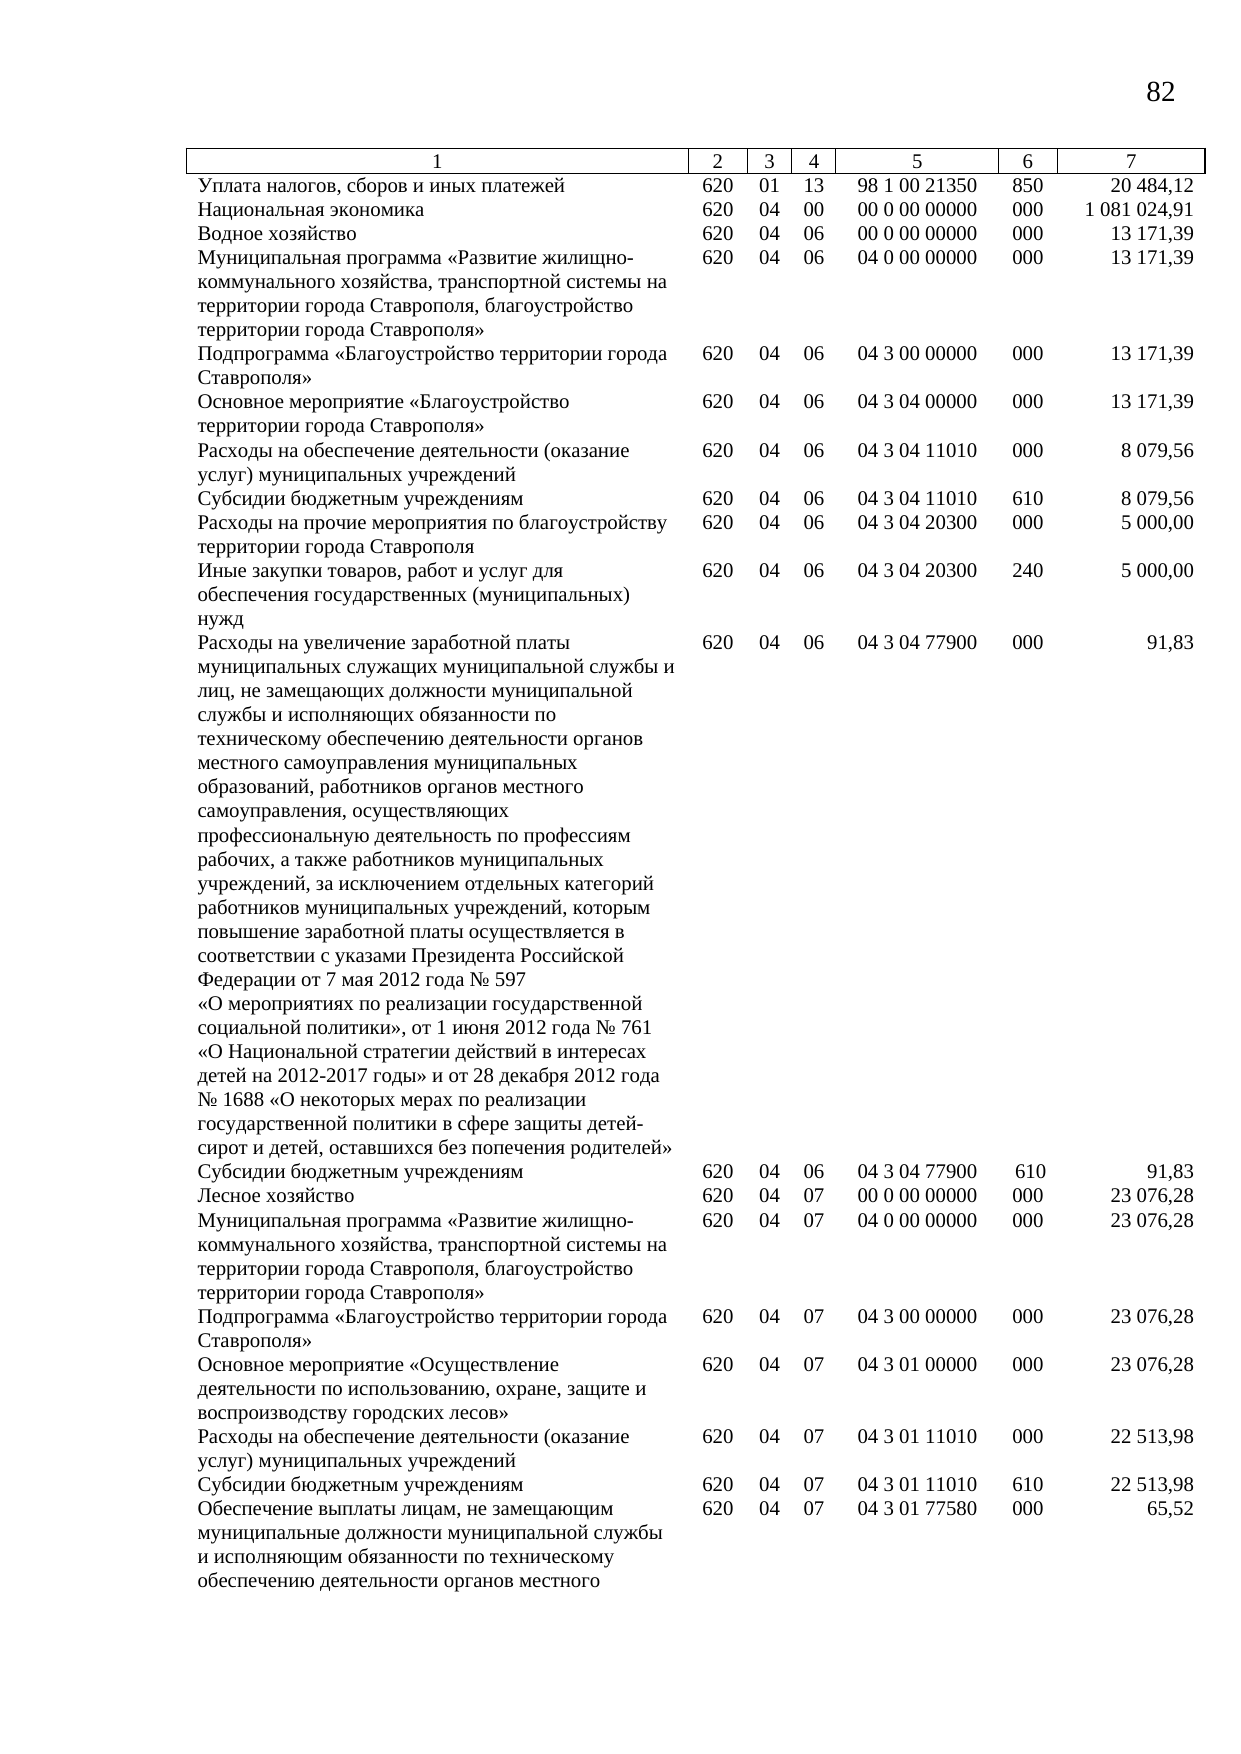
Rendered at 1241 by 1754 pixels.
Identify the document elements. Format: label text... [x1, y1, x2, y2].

table_header 7 [1058, 149, 1204, 173]
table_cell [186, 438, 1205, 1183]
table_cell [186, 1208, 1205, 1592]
table_header 6 [999, 149, 1057, 173]
table_header 5 [836, 149, 998, 173]
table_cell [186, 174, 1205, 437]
table_header 2 [689, 149, 747, 173]
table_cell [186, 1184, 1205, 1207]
table_header 1 [187, 149, 688, 173]
table_header 3 [748, 149, 791, 173]
table_header 4 [792, 149, 835, 173]
